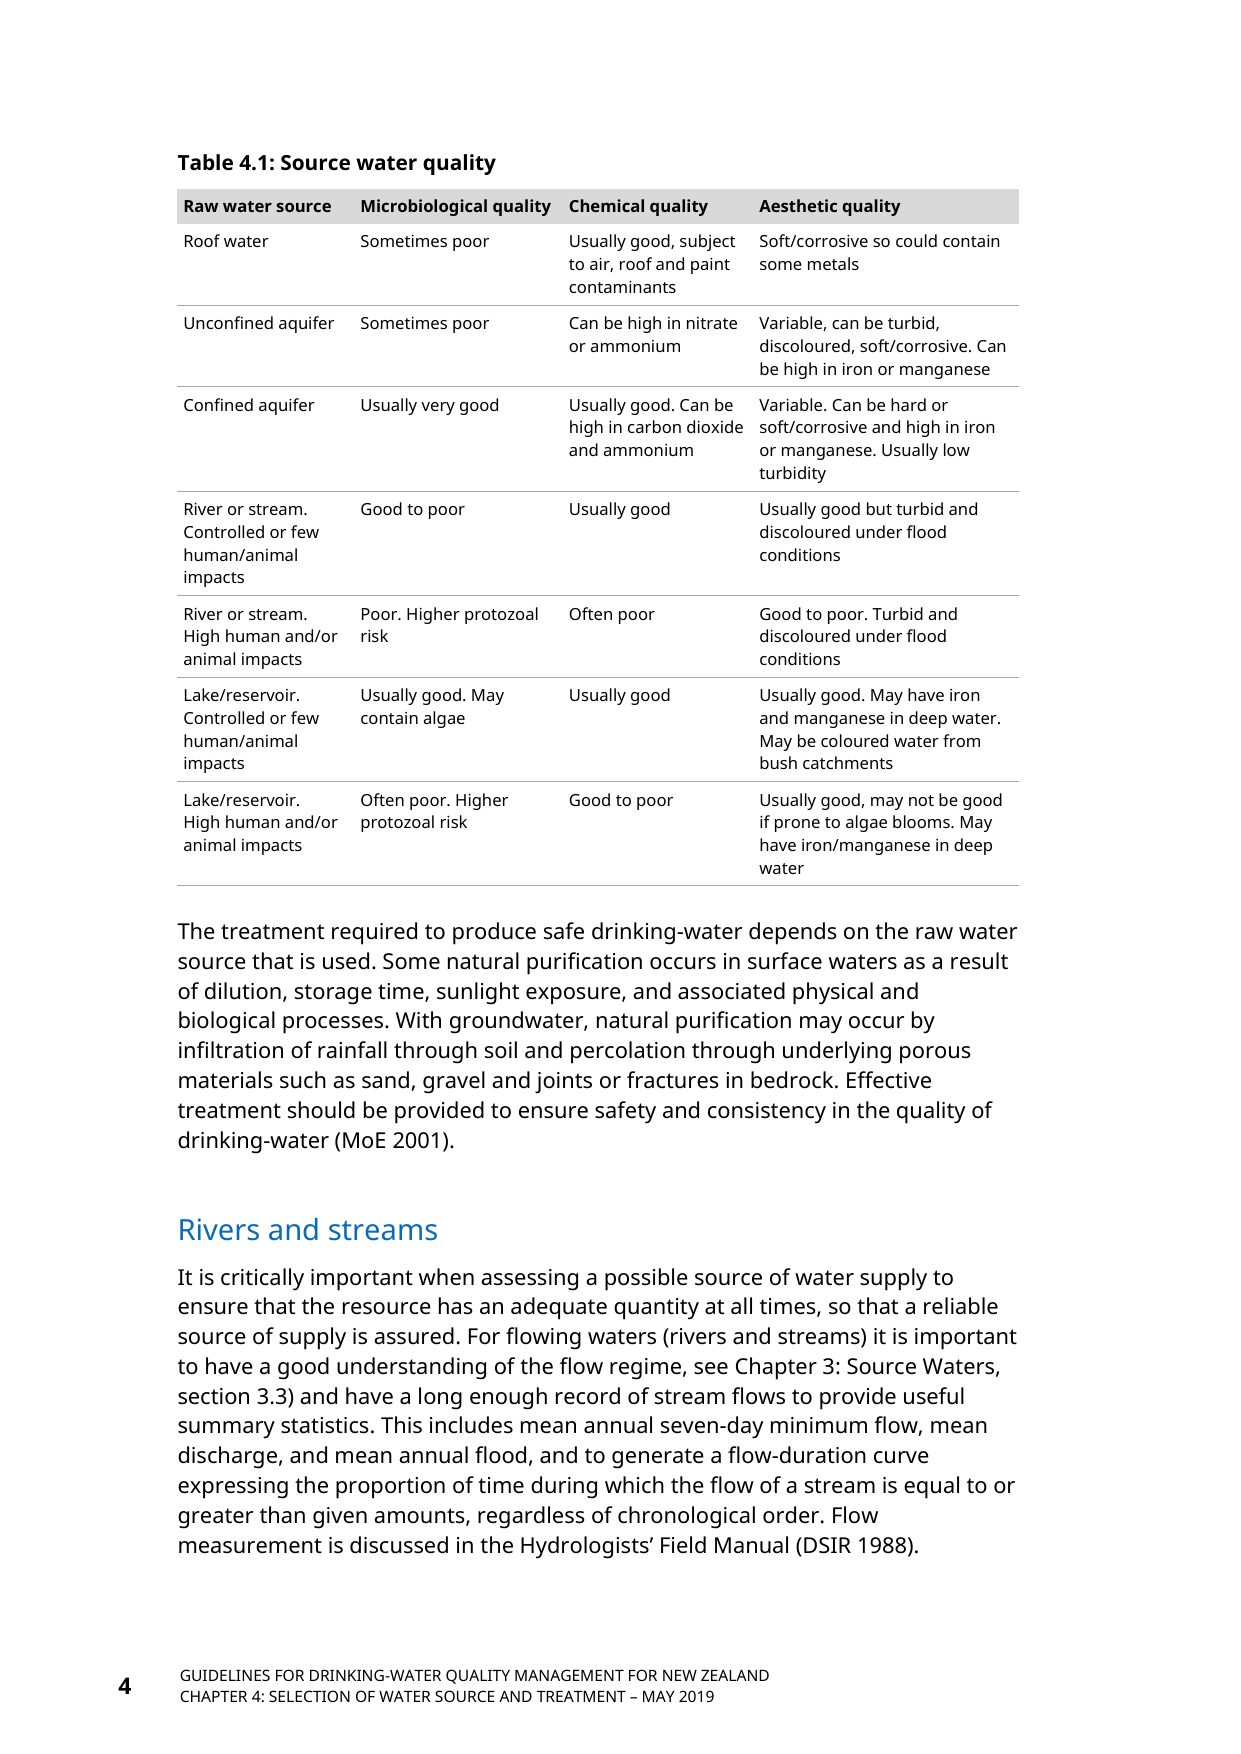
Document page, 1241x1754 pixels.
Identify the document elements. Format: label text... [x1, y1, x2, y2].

table_cell Usually good [563, 678, 753, 781]
table_cell Poor. Higher protozoal risk [354, 596, 563, 677]
table_cell Roof water [177, 224, 354, 304]
table_cell Usually good [563, 492, 753, 595]
text Table 4.1: Source water quality [177, 148, 1019, 176]
table_header Aesthetic quality [753, 189, 1019, 224]
table_cell River or stream. Controlled or few human/animal impacts [177, 492, 354, 595]
table_cell Good to poor [563, 782, 753, 885]
table_cell Can be high in nitrate or ammonium [563, 306, 753, 386]
table_cell Often poor [563, 596, 753, 677]
table_cell Usually good but turbid and discoloured under flood conditions [753, 492, 1019, 595]
table_header Raw water source [177, 189, 354, 224]
table_cell Variable. Can be hard or soft/corrosive and high in iron or manganese. Usually low turbidity [753, 387, 1019, 491]
table_header Microbiological quality [354, 189, 563, 224]
table_cell Lake/reservoir. Controlled or few human/animal impacts [177, 678, 354, 781]
table_cell Good to poor. Turbid and discoloured under flood conditions [753, 596, 1019, 677]
table_cell Variable, can be turbid, discoloured, soft/corrosive. Can be high in iron or manganese [753, 306, 1019, 386]
table_cell Lake/reservoir. High human and/or animal impacts [177, 782, 354, 885]
table_cell Sometimes poor [354, 306, 563, 386]
table_header Chemical quality [563, 189, 753, 224]
table_cell Soft/corrosive so could contain some metals [753, 224, 1019, 304]
table_cell Unconfined aquifer [177, 306, 354, 386]
table_cell Usually very good [354, 387, 563, 491]
table_cell Usually good, may not be good if prone to algae blooms. May have iron/manganese in deep water [753, 782, 1019, 885]
table_cell Usually good, subject to air, roof and paint contaminants [563, 224, 753, 304]
table_cell Often poor. Higher protozoal risk [354, 782, 563, 885]
table_cell Sometimes poor [354, 224, 563, 304]
table_cell Usually good. Can be high in carbon dioxide and ammonium [563, 387, 753, 491]
table_cell River or stream. High human and/or animal impacts [177, 596, 354, 677]
table_cell Confined aquifer [177, 387, 354, 491]
text It is critically important when assessing a possible source of water supply to ensure that the resource has an adequate quantity at all times, so that a reliable source of supply is assured. For flowing waters (rivers and streams) it is important to have a good understanding of the flow regime, see Chapter 3: Source Waters, section 3.3) and have a long enough record of stream flows to provide useful summary statistics. This includes mean annual seven-day minimum flow, mean discharge, and mean annual flood, and to generate a flow-duration curve expressing the proportion of time during which the flow of a stream is equal to or greater than given amounts, regardless of chronological order. Flow measurement is discussed in the Hydrologists’ Field Manual (DSIR 1988). [177, 1261, 1019, 1559]
table_cell Good to poor [354, 492, 563, 595]
table_cell Usually good. May contain algae [354, 678, 563, 781]
table_cell Usually good. May have iron and manganese in deep water. May be coloured water from bush catchments [753, 678, 1019, 781]
subtitle Rivers and streams [177, 1209, 1019, 1249]
text The treatment required to produce safe drinking-water depends on the raw water source that is used. Some natural purification occurs in surface waters as a result of dilution, storage time, sunlight exposure, and associated physical and biological processes. With groundwater, natural purification may occur by infiltration of rainfall through soil and percolation through underlying porous materials such as sand, gravel and joints or fractures in bedrock. Effective treatment should be provided to ensure safety and consistency in the quality of drinking-water (MoE 2001). [177, 916, 1019, 1154]
